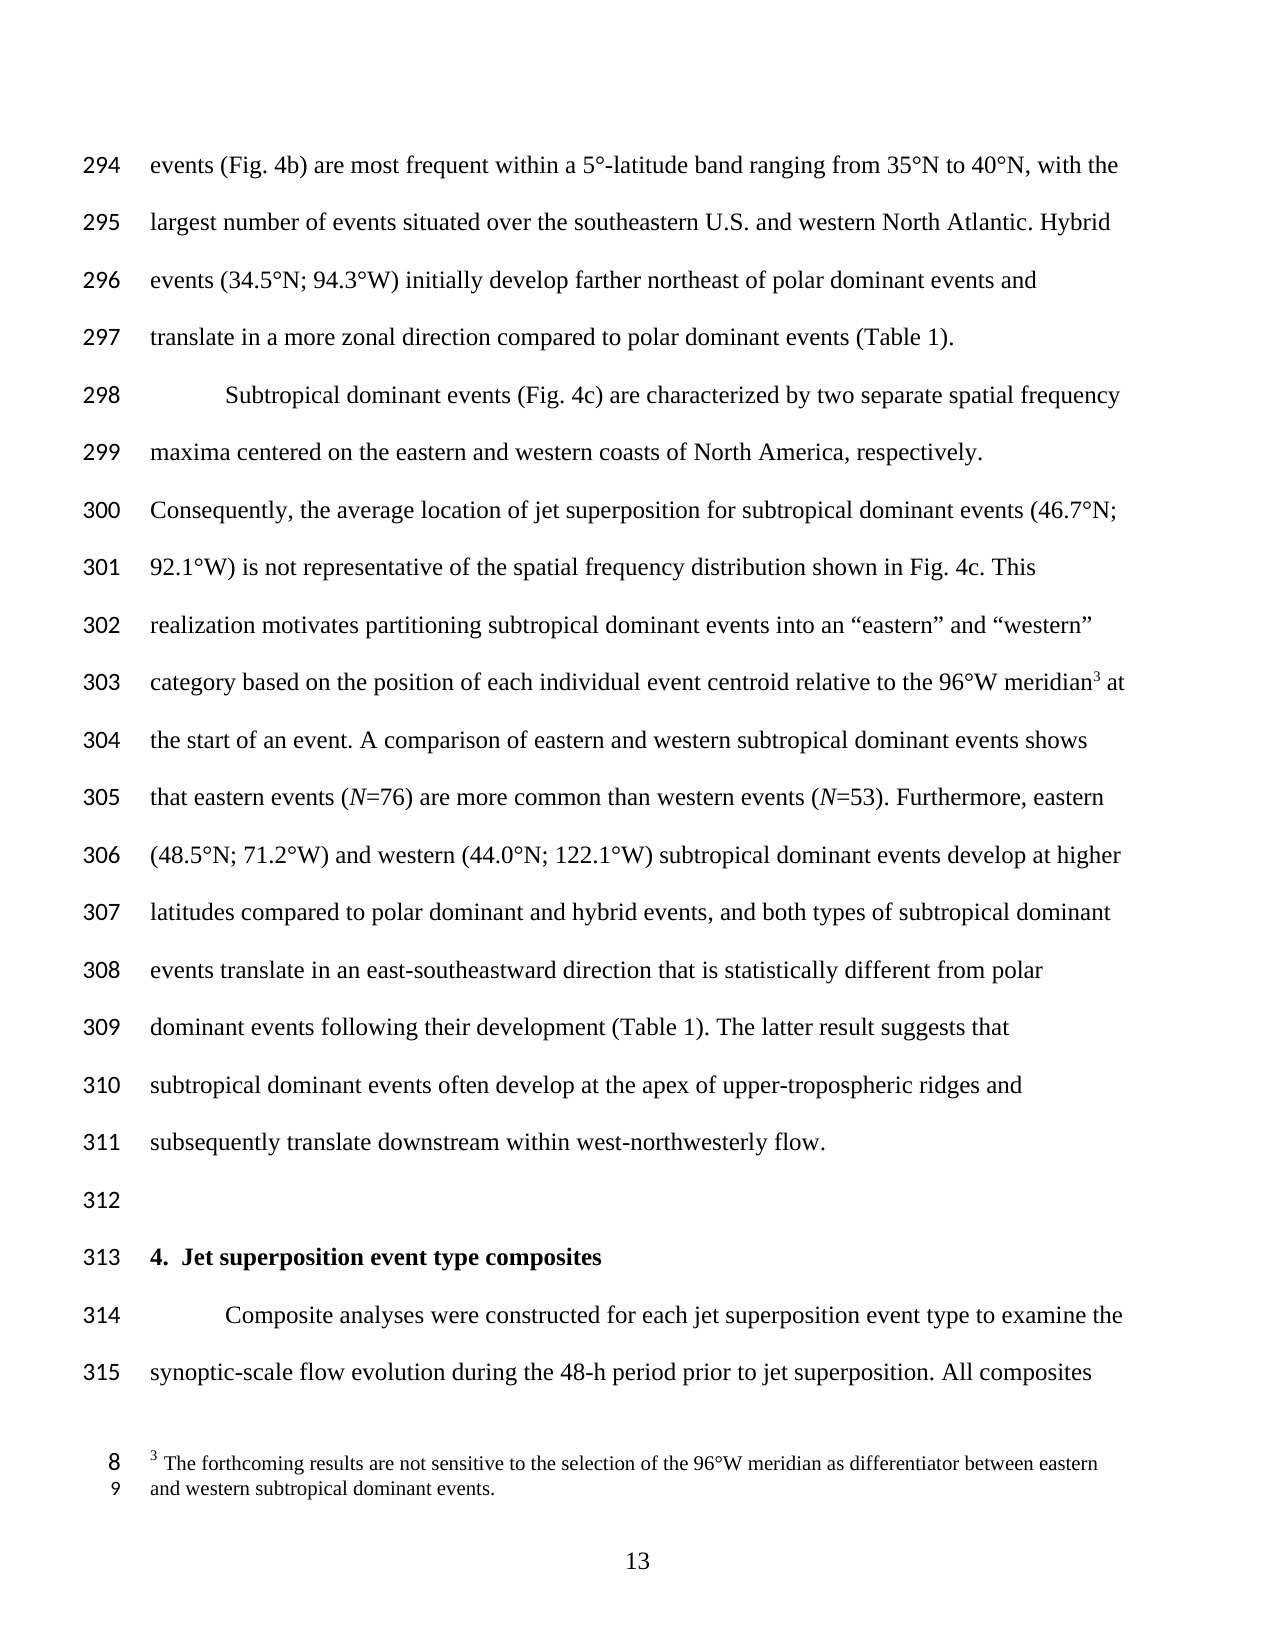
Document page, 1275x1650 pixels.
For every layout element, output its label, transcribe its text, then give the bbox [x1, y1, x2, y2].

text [150, 150, 1125, 351]
text 4. Jet superposition event type composites [150, 1242, 1125, 1271]
text Subtropical dominant events (Fig. 4c) are characterized by two separate spatial frequency maxima centered on the eastern and western coasts of North America, respectively. Consequently, the average location of jet superposition for subtropical dominant events (46.7°N; 92.1°W) is not representative of the spatial frequency distribution shown in Fig. 4c. This realization motivates partitioning subtropical dominant events into an “eastern” and “western” category based on the position of each individual event centroid relative to the 96°W meridian at the start of an event. A comparison of eastern and western subtropical dominant events shows that eastern events (N=76) are more common than western events (N=53). Furthermore, eastern (48.5°N; 71.2°W) and western (44.0°N; 122.1°W) subtropical dominant events develop at higher latitudes compared to polar dominant and hybrid events, and both types of subtropical dominant events translate in an east-southeastward direction that is statistically different from polar dominant events following their development (Table 1). The latter result suggests that subtropical dominant events often develop at the apex of upper-tropospheric ridges and subsequently translate downstream within west-northwesterly flow. [150, 380, 1125, 1156]
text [150, 1300, 1125, 1386]
